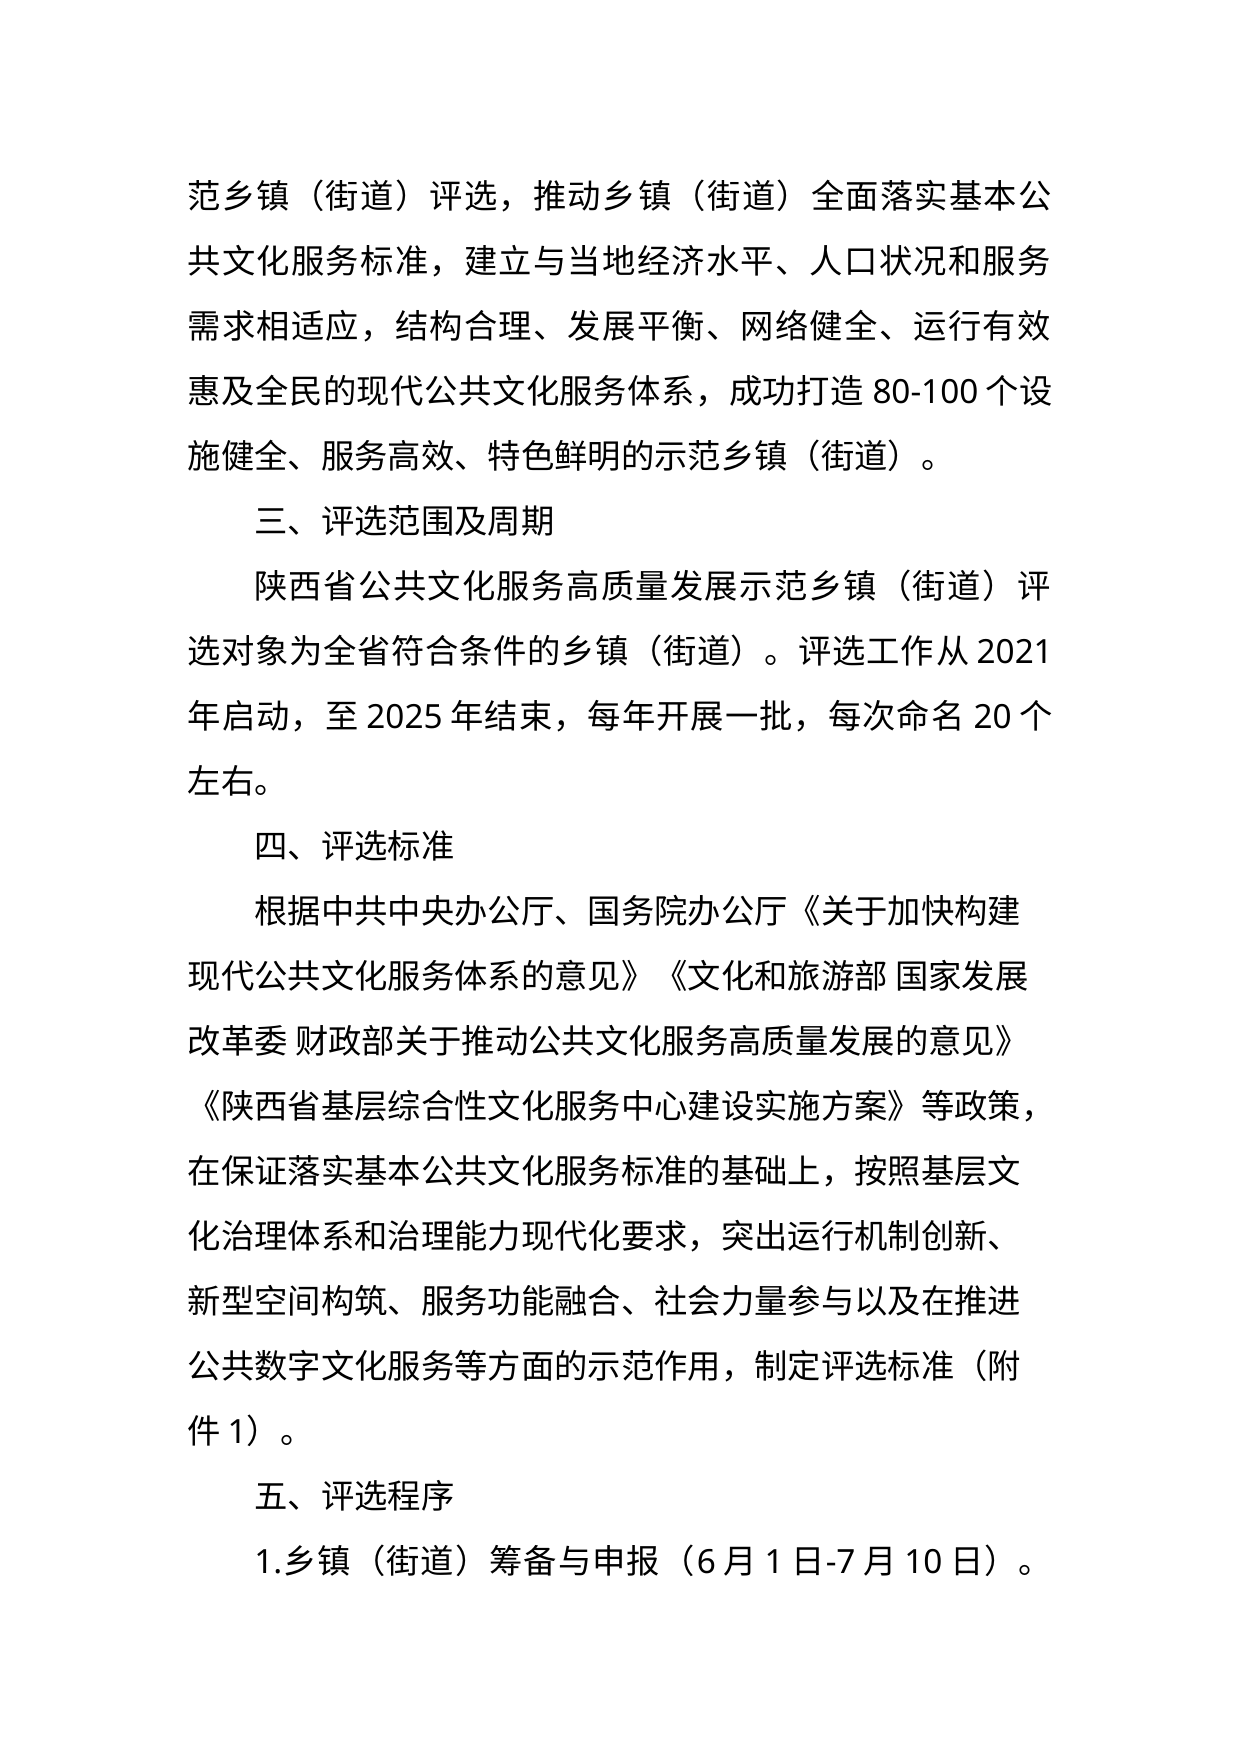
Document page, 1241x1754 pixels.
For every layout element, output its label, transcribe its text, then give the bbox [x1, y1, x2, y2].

text 四、评选标准 [187, 812, 1053, 877]
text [187, 1527, 1053, 1592]
text 陕西省公共文化服务高质量发展示范乡镇（街道）评选对象为全省符合条件的乡镇（街道）。评选工作从2021年启动，至2025年结束，每年开展一批，每次命名20个左右。 [187, 552, 1053, 812]
text 五、评选程序 [187, 1462, 1053, 1527]
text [187, 162, 1053, 487]
text 三、评选范围及周期 [187, 487, 1053, 552]
text 根据中共中央办公厅、国务院办公厅《关于加快构建现代公共文化服务体系的意见》《文化和旅游部 国家发展改革委 财政部关于推动公共文化服务高质量发展的意见》《陕西省基层综合性文化服务中心建设实施方案》等政策，在保证落实基本公共文化服务标准的基础上，按照基层文化治理体系和治理能力现代化要求，突出运行机制创新、新型空间构筑、服务功能融合、社会力量参与以及在推进公共数字文化服务等方面的示范作用，制定评选标准（附件1）。 [187, 877, 1053, 1462]
